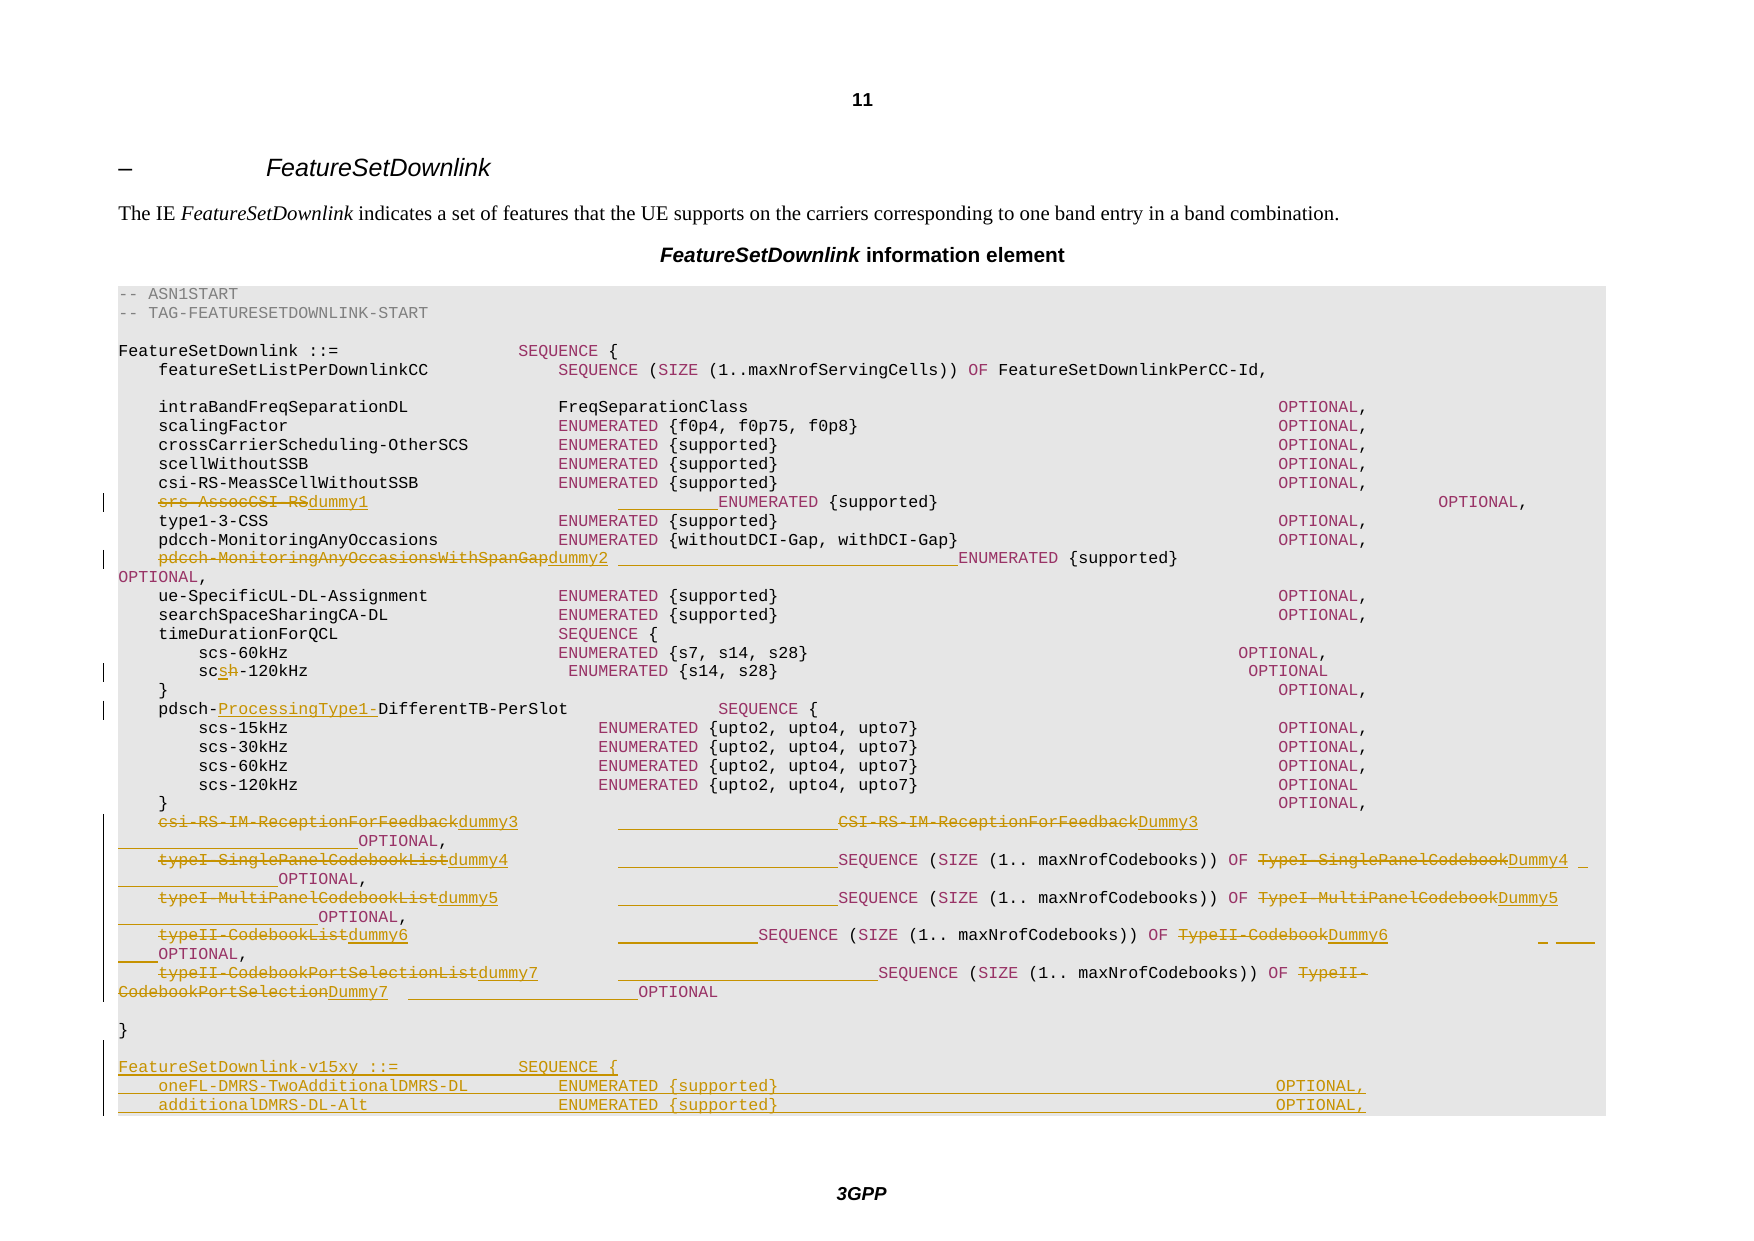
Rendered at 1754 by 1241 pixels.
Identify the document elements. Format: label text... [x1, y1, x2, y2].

text SEQUENCE (SIZE (1.. maxNrofCodebooks)) OF OPTIONAL, [118, 852, 1606, 889]
text scs-120kHz ENUMERATED {upto2, upto4, upto7} OPTIONAL [118, 776, 1606, 795]
text SEQUENCE (SIZE (1.. maxNrofCodebooks)) OF OPTIONAL, [118, 927, 1606, 965]
text timeDurationForQCL SEQUENCE { [118, 625, 1606, 644]
text scs-30kHz ENUMERATED {upto2, upto4, upto7} OPTIONAL, [118, 738, 1606, 757]
text SEQUENCE (SIZE (1.. maxNrofCodebooks)) OF OPTIONAL, [118, 889, 1606, 927]
text scalingFactor ENUMERATED {f0p4, f0p75, f0p8} OPTIONAL, [118, 418, 1606, 437]
text ue-SpecificUL-DL-Assignment ENUMERATED {supported} OPTIONAL, [118, 588, 1606, 606]
text pdsch-DifferentTB-PerSlot SEQUENCE { [118, 701, 1606, 719]
text scellWithoutSSB ENUMERATED {supported} OPTIONAL, [118, 456, 1606, 474]
text SEQUENCE (SIZE (1.. maxNrofCodebooks)) OF OPTIONAL [118, 965, 1606, 1002]
text ENUMERATED {supported} OPTIONAL, [118, 493, 1606, 512]
text FeatureSetDownlink ::= SEQUENCE { [118, 342, 1606, 361]
text FeatureSetDownlink information element [118, 243, 1606, 267]
text csi-RS-MeasSCellWithoutSSB ENUMERATED {supported} OPTIONAL, [118, 474, 1606, 493]
text } OPTIONAL, [118, 682, 1606, 701]
subtitle – FeatureSetDownlink [118, 153, 1606, 182]
text ENUMERATED {supported} OPTIONAL, [118, 550, 1606, 588]
text featureSetListPerDownlinkCC SEQUENCE (SIZE (1..maxNrofServingCells)) OF FeatureSetDownlinkPerCC-Id, [118, 361, 1606, 380]
text } [118, 1021, 1606, 1040]
text crossCarrierScheduling-OtherSCS ENUMERATED {supported} OPTIONAL, [118, 437, 1606, 456]
text scs-60kHz ENUMERATED {s7, s14, s28} OPTIONAL, [118, 644, 1606, 663]
text -- TAG-FEATURESETDOWNLINK-START [118, 305, 1606, 324]
text } OPTIONAL, [118, 795, 1606, 814]
text type1-3-CSS ENUMERATED {supported} OPTIONAL, [118, 512, 1606, 531]
text intraBandFreqSeparationDL FreqSeparationClass OPTIONAL, [118, 399, 1606, 418]
text searchSpaceSharingCA-DL ENUMERATED {supported} OPTIONAL, [118, 606, 1606, 625]
text pdcch-MonitoringAnyOccasions ENUMERATED {withoutDCI-Gap, withDCI-Gap} OPTIONAL, [118, 531, 1606, 550]
text OPTIONAL, [118, 814, 1606, 852]
text sc-120kHz ENUMERATED {s14, s28} OPTIONAL [118, 663, 1606, 682]
text scs-60kHz ENUMERATED {upto2, upto4, upto7} OPTIONAL, [118, 757, 1606, 776]
text scs-15kHz ENUMERATED {upto2, upto4, upto7} OPTIONAL, [118, 719, 1606, 738]
text -- ASN1START [118, 286, 1606, 305]
text The IE FeatureSetDownlink indicates a set of features that the UE supports on the carriers corresponding to one band entry in a band combination. [118, 200, 1606, 224]
